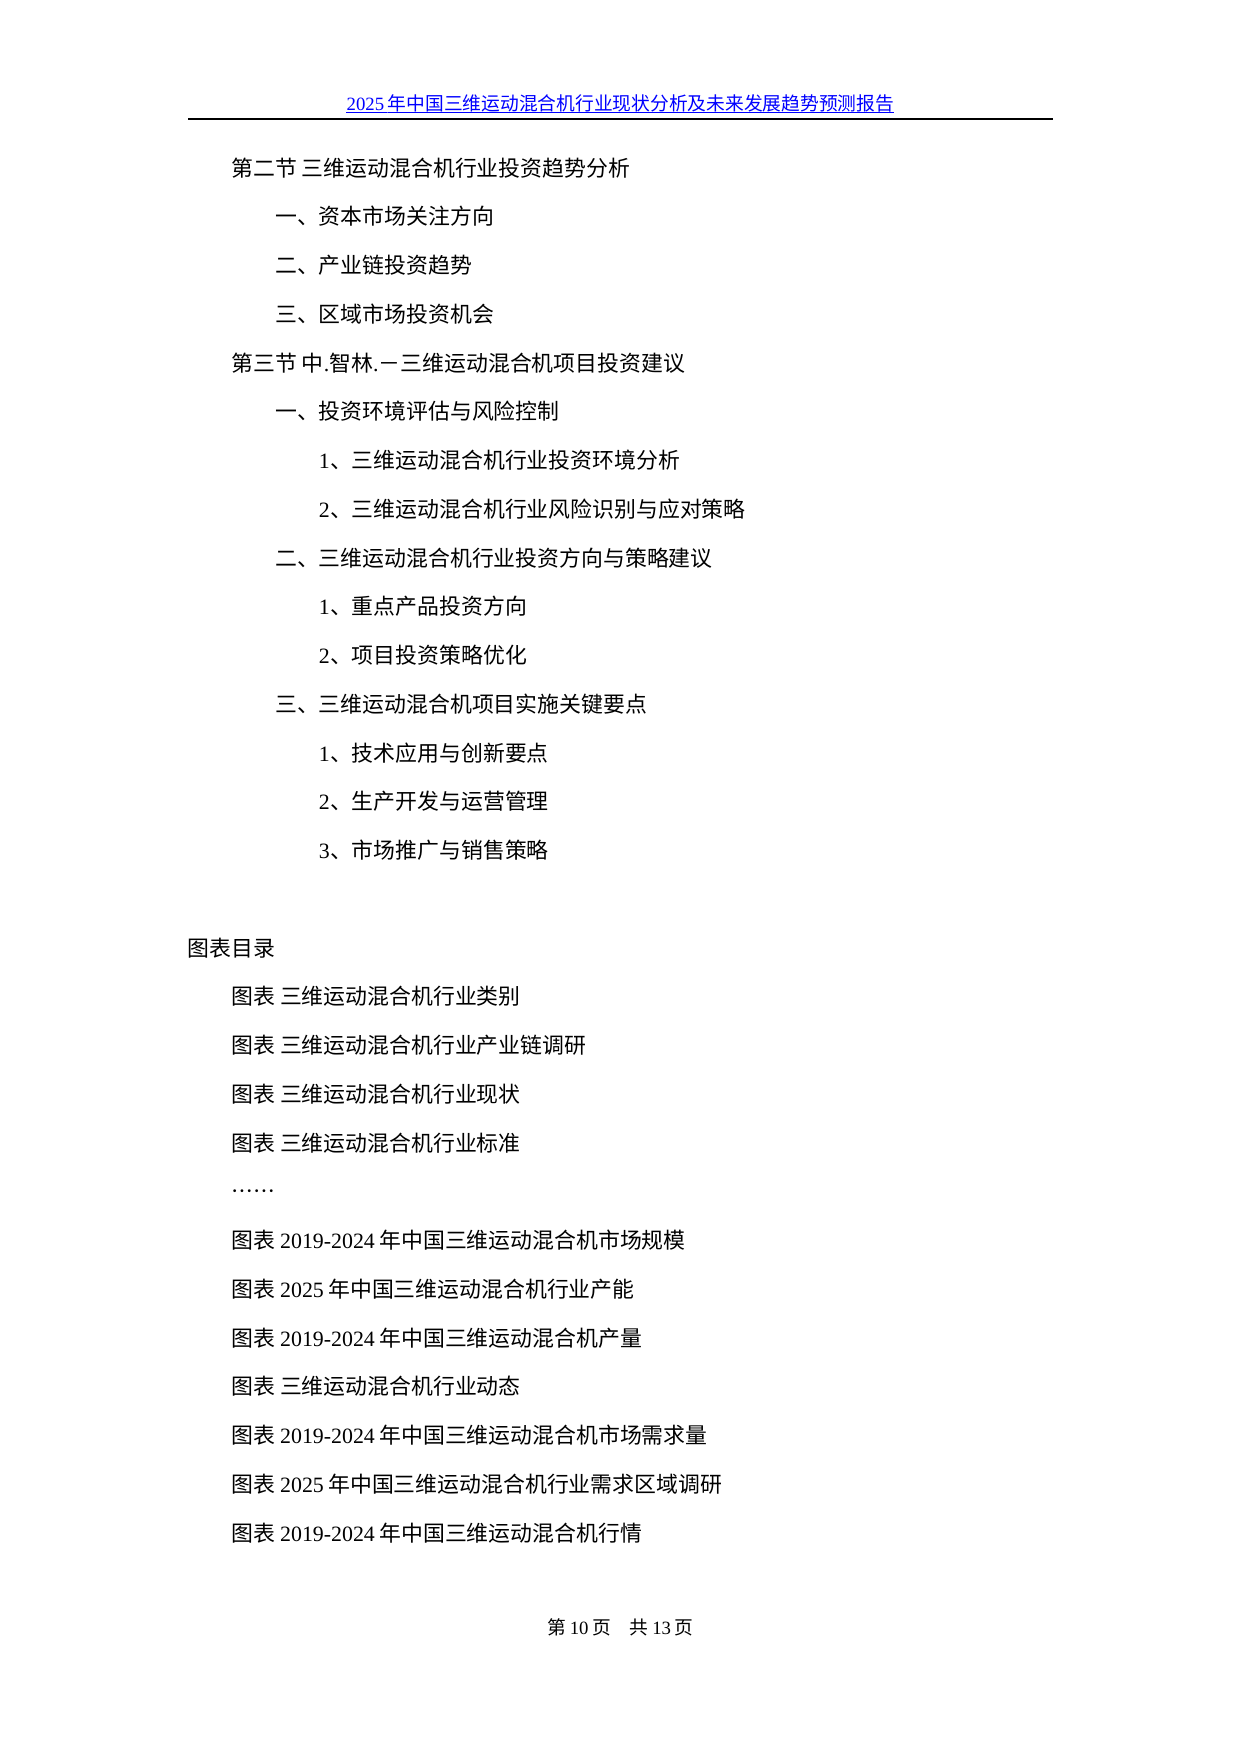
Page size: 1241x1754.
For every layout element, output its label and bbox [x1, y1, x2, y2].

text [187, 150, 1053, 1548]
